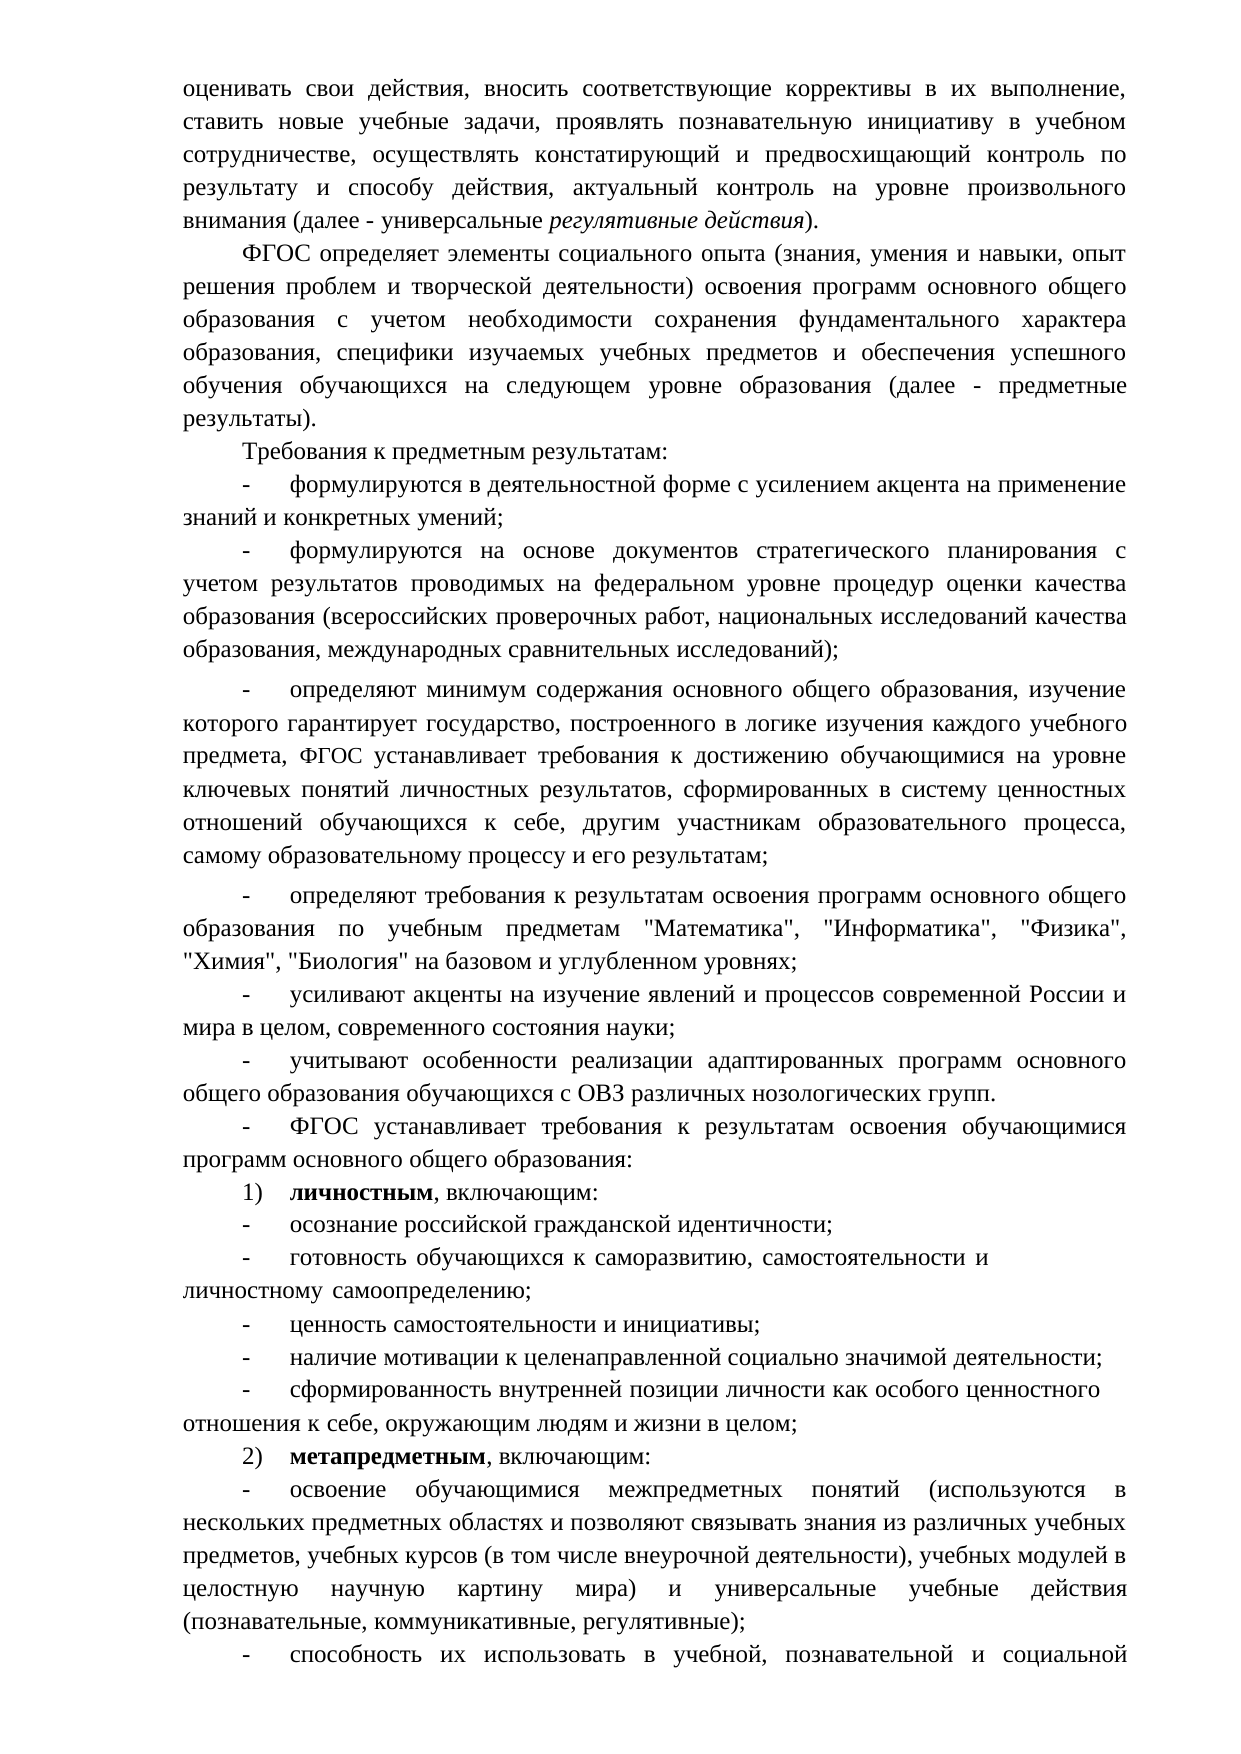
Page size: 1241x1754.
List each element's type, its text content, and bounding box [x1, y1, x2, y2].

list определяют требования к результатам освоения программ основного общего образования по учебным предметам "Математика", "Информатика", "Физика", "Химия", "Биология" на базовом и углубленном уровнях; [183, 880, 1127, 974]
list сформированность внутренней позиции личности как особого ценностного отношения к себе, окружающим людям и жизни в целом; [183, 1374, 1127, 1436]
list освоение обучающимися межпредметных понятий (используются в нескольких предметных областях и позволяют связывать знания из различных учебных предметов, учебных курсов (в том числе внеурочной деятельности), учебных модулей в целостную научную картину мира) и универсальные учебные действия (познавательные, коммуникативные, регулятивные); [183, 1474, 1127, 1634]
list формулируются на основе документов стратегического планирования с учетом результатов проводимых на федеральном уровне процедур оценки качества образования (всероссийских проверочных работ, национальных исследований качества образования, международных сравнительных исследований); [183, 535, 1127, 663]
list осознание российской гражданской идентичности; [183, 1209, 1127, 1238]
list усиливают акценты на изучение явлений и процессов современной России и мира в целом, современного состояния науки; [183, 979, 1127, 1041]
list ФГОС устанавливает требования к результатам освоения обучающимися программ основного общего образования: [183, 1111, 1127, 1173]
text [183, 73, 1127, 234]
text ФГОС определяет элементы социального опыта (знания, умения и навыки, опыт решения проблем и творческой деятельности) освоения программ основного общего образования с учетом необходимости сохранения фундаментального характера образования, специфики изучаемых учебных предметов и обеспечения успешного обучения обучающихся на следующем уровне образования (далее - предметные результаты). [183, 238, 1127, 432]
list ценность самостоятельности и инициативы; [183, 1309, 1127, 1337]
list наличие мотивации к целенаправленной социально значимой деятельности; [183, 1342, 1127, 1370]
list формулируются в деятельностной форме с усилением акцента на применение знаний и конкретных умений; [183, 469, 1127, 531]
list готовность обучающихся к саморазвитию, самостоятельности и личностному самоопределению; [183, 1242, 1127, 1304]
text Требования к предметным результатам: [183, 436, 1127, 465]
list метапредметным, включающим: [183, 1441, 1127, 1469]
list личностным, включающим: [183, 1177, 1127, 1206]
list учитывают особенности реализации адаптированных программ основного общего образования обучающихся с ОВЗ различных нозологических групп. [183, 1045, 1127, 1107]
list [183, 1639, 1127, 1668]
list определяют минимум содержания основного общего образования, изучение которого гарантирует государство, построенного в логике изучения каждого учебного предмета, ФГОС устанавливает требования к достижению обучающимися на уровне ключевых понятий личностных результатов, сформированных в систему ценностных отношений обучающихся к себе, другим участникам образовательного процесса, самому образовательному процессу и его результатам; [183, 674, 1127, 868]
